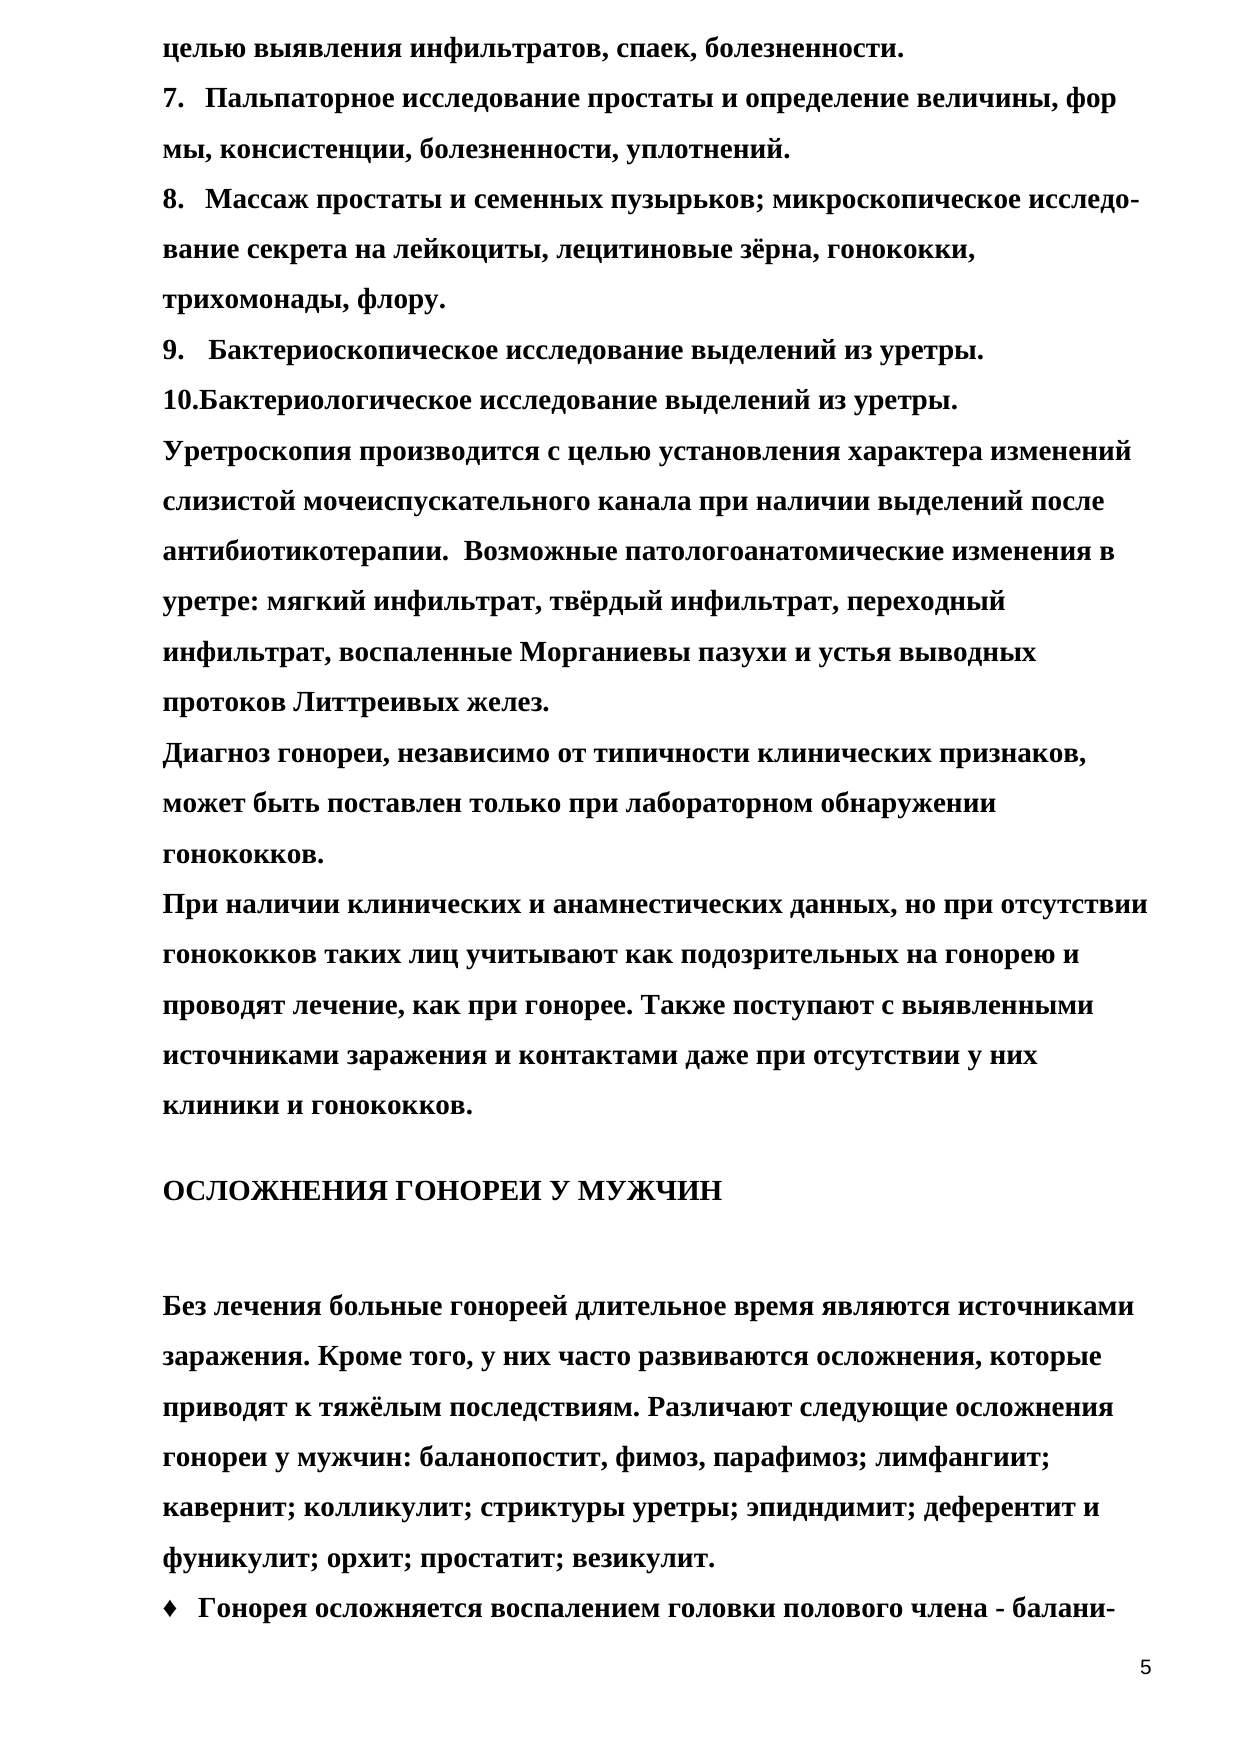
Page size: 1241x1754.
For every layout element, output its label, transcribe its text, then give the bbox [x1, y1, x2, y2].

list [162, 30, 1152, 64]
list Пальпаторное исследование простаты и определение величины, фор мы, консистенции, болезненности, уплотнений. [162, 80, 1152, 164]
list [162, 1590, 1152, 1624]
list Массаж простаты и семенных пузырьков; микроскопическое исследование секрета на лейкоциты, лецитиновые зёрна, гонококки, трихомонады, флору. [162, 181, 1152, 315]
text 9. Бактериоскопическое исследование выделений из уретры. 10.Бактериологическое исследование выделений из уретры. Уретроскопия производится с целью установления характера изменений слизистой мочеиспускательного канала при наличии выделений после антибиотикотерапии. Возможные патологоанатомические изменения в уретре: мягкий инфильтрат, твёрдый инфильтрат, переходный инфильтрат, воспаленные Морганиевы пазухи и устья выводных протоков Литтреивых желез. [162, 332, 1152, 718]
text Без лечения больные гонореей длительное время являются источниками заражения. Кроме того, у них часто развиваются осложнения, которые приводят к тяжёлым последствиям. Различают следующие осложнения гонореи у мужчин: баланопостит, фимоз, парафимоз; лимфангиит; кавернит; колликулит; стриктуры уретры; эпидндимит; деферентит и фуникулит; орхит; простатит; везикулит. [162, 1288, 1151, 1573]
text При наличии клинических и анамнестических данных, но при отсутствии гонококков таких лиц учитывают как подозрительных на гонорею и проводят лечение, как при гонорее. Также поступают с выявленными источниками заражения и контактами даже при отсутствии у них клиники и гонококков. [162, 886, 1151, 1121]
text ОСЛОЖНЕНИЯ ГОНОРЕИ У МУЖЧИН [162, 1173, 1152, 1206]
text Диагноз гонореи, независимо от типичности клинических признаков, может быть поставлен только при лабораторном обнаружении гонококков. [162, 735, 1152, 869]
